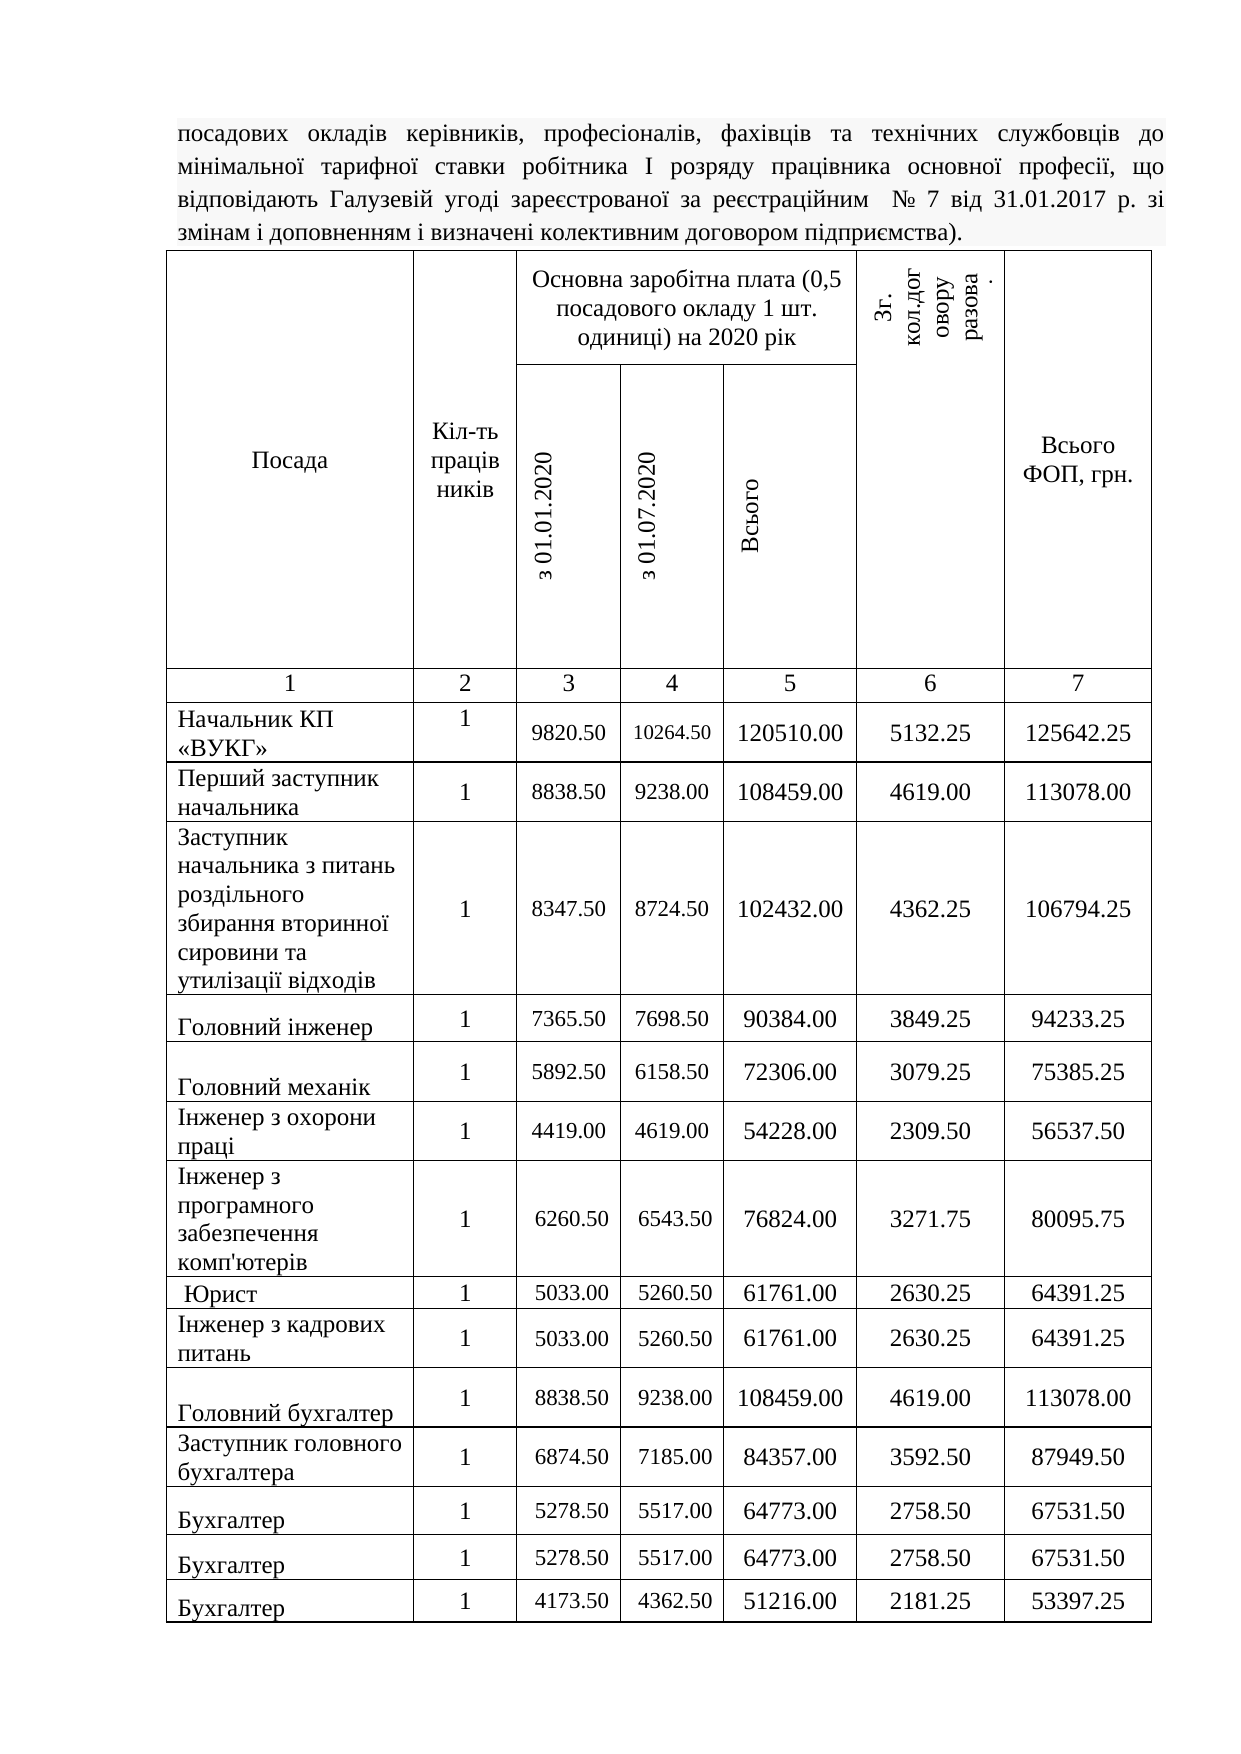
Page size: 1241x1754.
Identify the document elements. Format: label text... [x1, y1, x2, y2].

table_cell 61761.00 [724, 1309, 856, 1367]
table_cell Інженер з програмного забезпечення комп'ютерів [167, 1161, 413, 1276]
table_cell 9820.50 [517, 703, 620, 761]
table_cell 2630.25 [857, 1309, 1004, 1367]
table_cell 2181.25 [857, 1580, 1004, 1621]
table_cell 5517.00 [621, 1487, 723, 1534]
table_cell 7365.50 [517, 995, 620, 1041]
table_cell Начальник КП «ВУКГ» [167, 703, 413, 761]
table_cell 2309.50 [857, 1102, 1004, 1160]
table_cell 8838.50 [517, 763, 620, 821]
table_cell 113078.00 [1005, 1368, 1151, 1426]
table_header Всього ФОП, грн. [1005, 251, 1151, 667]
table_cell 4362.50 [621, 1580, 723, 1621]
table_cell з 01.01.2020 [517, 365, 620, 667]
table_cell 9238.00 [621, 1368, 723, 1426]
table_cell 1 [414, 1428, 516, 1486]
table_cell 4 [621, 669, 723, 702]
table_cell 67531.50 [1005, 1487, 1151, 1534]
table_cell 3592.50 [857, 1428, 1004, 1486]
table_cell 113078.00 [1005, 763, 1151, 821]
table_cell 6260.50 [517, 1161, 620, 1276]
table_cell 8838.50 [517, 1368, 620, 1426]
table_cell 8724.50 [621, 822, 723, 994]
table_cell 1 [414, 1535, 516, 1579]
table_cell 108459.00 [724, 763, 856, 821]
table_cell 80095.75 [1005, 1161, 1151, 1276]
table_cell Бухгалтер [167, 1487, 413, 1534]
table_cell 106794.25 [1005, 822, 1151, 994]
table_cell 6543.50 [621, 1161, 723, 1276]
table_cell 5033.00 [517, 1309, 620, 1367]
table_cell 1 [414, 1580, 516, 1621]
table_cell 2758.50 [857, 1535, 1004, 1579]
table_cell Бухгалтер [167, 1580, 413, 1621]
table_cell 9238.00 [621, 763, 723, 821]
table_cell 120510.00 [724, 703, 856, 761]
table_cell 1 [414, 1277, 516, 1308]
table_cell 1 [414, 1102, 516, 1160]
table_cell 1 [414, 995, 516, 1041]
table_header Кіл-ть працівників [414, 251, 516, 667]
table_cell 90384.00 [724, 995, 856, 1041]
table_cell 3849.25 [857, 995, 1004, 1041]
table_cell 5132.25 [857, 703, 1004, 761]
table_cell 5 [724, 669, 856, 702]
table_cell 76824.00 [724, 1161, 856, 1276]
table_cell 125642.25 [1005, 703, 1151, 761]
table_cell 72306.00 [724, 1042, 856, 1101]
table_header Зг. кол.договору разова матеріальна допомога в рік при наданні щорічної відпустки 50 % від 0,5 посадового окладу 1 шт.од. [857, 251, 1004, 667]
table_cell 1 [414, 763, 516, 821]
table_cell 4173.50 [517, 1580, 620, 1621]
table_cell 64773.00 [724, 1487, 856, 1534]
table_cell 7698.50 [621, 995, 723, 1041]
table_cell 6874.50 [517, 1428, 620, 1486]
table_cell 53397.25 [1005, 1580, 1151, 1621]
table_cell Бухгалтер [167, 1535, 413, 1579]
table_cell 1 [167, 669, 413, 702]
table_cell 7 [1005, 669, 1151, 702]
table_cell 2630.25 [857, 1277, 1004, 1308]
table_cell 75385.25 [1005, 1042, 1151, 1101]
table_cell 5278.50 [517, 1535, 620, 1579]
table_cell 64391.25 [1005, 1309, 1151, 1367]
table_cell 2758.50 [857, 1487, 1004, 1534]
table_cell 84357.00 [724, 1428, 856, 1486]
table_cell 87949.50 [1005, 1428, 1151, 1486]
table_cell Інженер з кадрових питань [167, 1309, 413, 1367]
table_cell Головний бухгалтер [167, 1368, 413, 1426]
table_cell 102432.00 [724, 822, 856, 994]
table_cell 4619.00 [621, 1102, 723, 1160]
table_cell 5260.50 [621, 1277, 723, 1308]
table_cell 3271.75 [857, 1161, 1004, 1276]
table_cell 3079.25 [857, 1042, 1004, 1101]
table_cell 10264.50 [621, 703, 723, 761]
table_cell 1 [414, 822, 516, 994]
table_cell 5517.00 [621, 1535, 723, 1579]
table_cell 1 [414, 1042, 516, 1101]
table_cell 64773.00 [724, 1535, 856, 1579]
table_header Посада [167, 251, 413, 667]
table_cell 3 [517, 669, 620, 702]
table_cell Всього [724, 365, 856, 667]
table_cell Головний механік [167, 1042, 413, 1101]
table_cell 94233.25 [1005, 995, 1151, 1041]
table_cell 1 [414, 1487, 516, 1534]
table_cell 54228.00 [724, 1102, 856, 1160]
table_cell 2 [414, 669, 516, 702]
table_cell 108459.00 [724, 1368, 856, 1426]
table_header Основна заробітна плата (0,5 посадового окладу 1 шт. одиниці) на 2020 рік [517, 251, 856, 364]
table_cell 5260.50 [621, 1309, 723, 1367]
table_cell 51216.00 [724, 1580, 856, 1621]
table_cell 8347.50 [517, 822, 620, 994]
table_cell Юрист [167, 1277, 413, 1308]
table_cell 1 [414, 1309, 516, 1367]
table_cell 7185.00 [621, 1428, 723, 1486]
table_cell 1 [414, 1161, 516, 1276]
table_cell 5892.50 [517, 1042, 620, 1101]
table_cell 56537.50 [1005, 1102, 1151, 1160]
table_cell 61761.00 [724, 1277, 856, 1308]
table_cell Заступник головного бухгалтера [167, 1428, 413, 1486]
table_cell 4619.00 [857, 1368, 1004, 1426]
table_cell Головний інженер [167, 995, 413, 1041]
table_cell 67531.50 [1005, 1535, 1151, 1579]
table_cell 6 [857, 669, 1004, 702]
table_cell 1 [414, 703, 516, 761]
table_cell 64391.25 [1005, 1277, 1151, 1308]
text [177, 118, 1166, 246]
table_cell 4419.00 [517, 1102, 620, 1160]
table_cell Перший заступник начальника [167, 763, 413, 821]
table_cell 4362.25 [857, 822, 1004, 994]
table_cell 5278.50 [517, 1487, 620, 1534]
table_cell з 01.07.2020 [621, 365, 723, 667]
table_cell 5033.00 [517, 1277, 620, 1308]
table_cell Інженер з охорони праці [167, 1102, 413, 1160]
table_cell Заступник начальника з питань роздільного збирання вторинної сировини та утилізації відходів [167, 822, 413, 994]
table_cell 4619.00 [857, 763, 1004, 821]
table_cell 6158.50 [621, 1042, 723, 1101]
table_cell 1 [414, 1368, 516, 1426]
